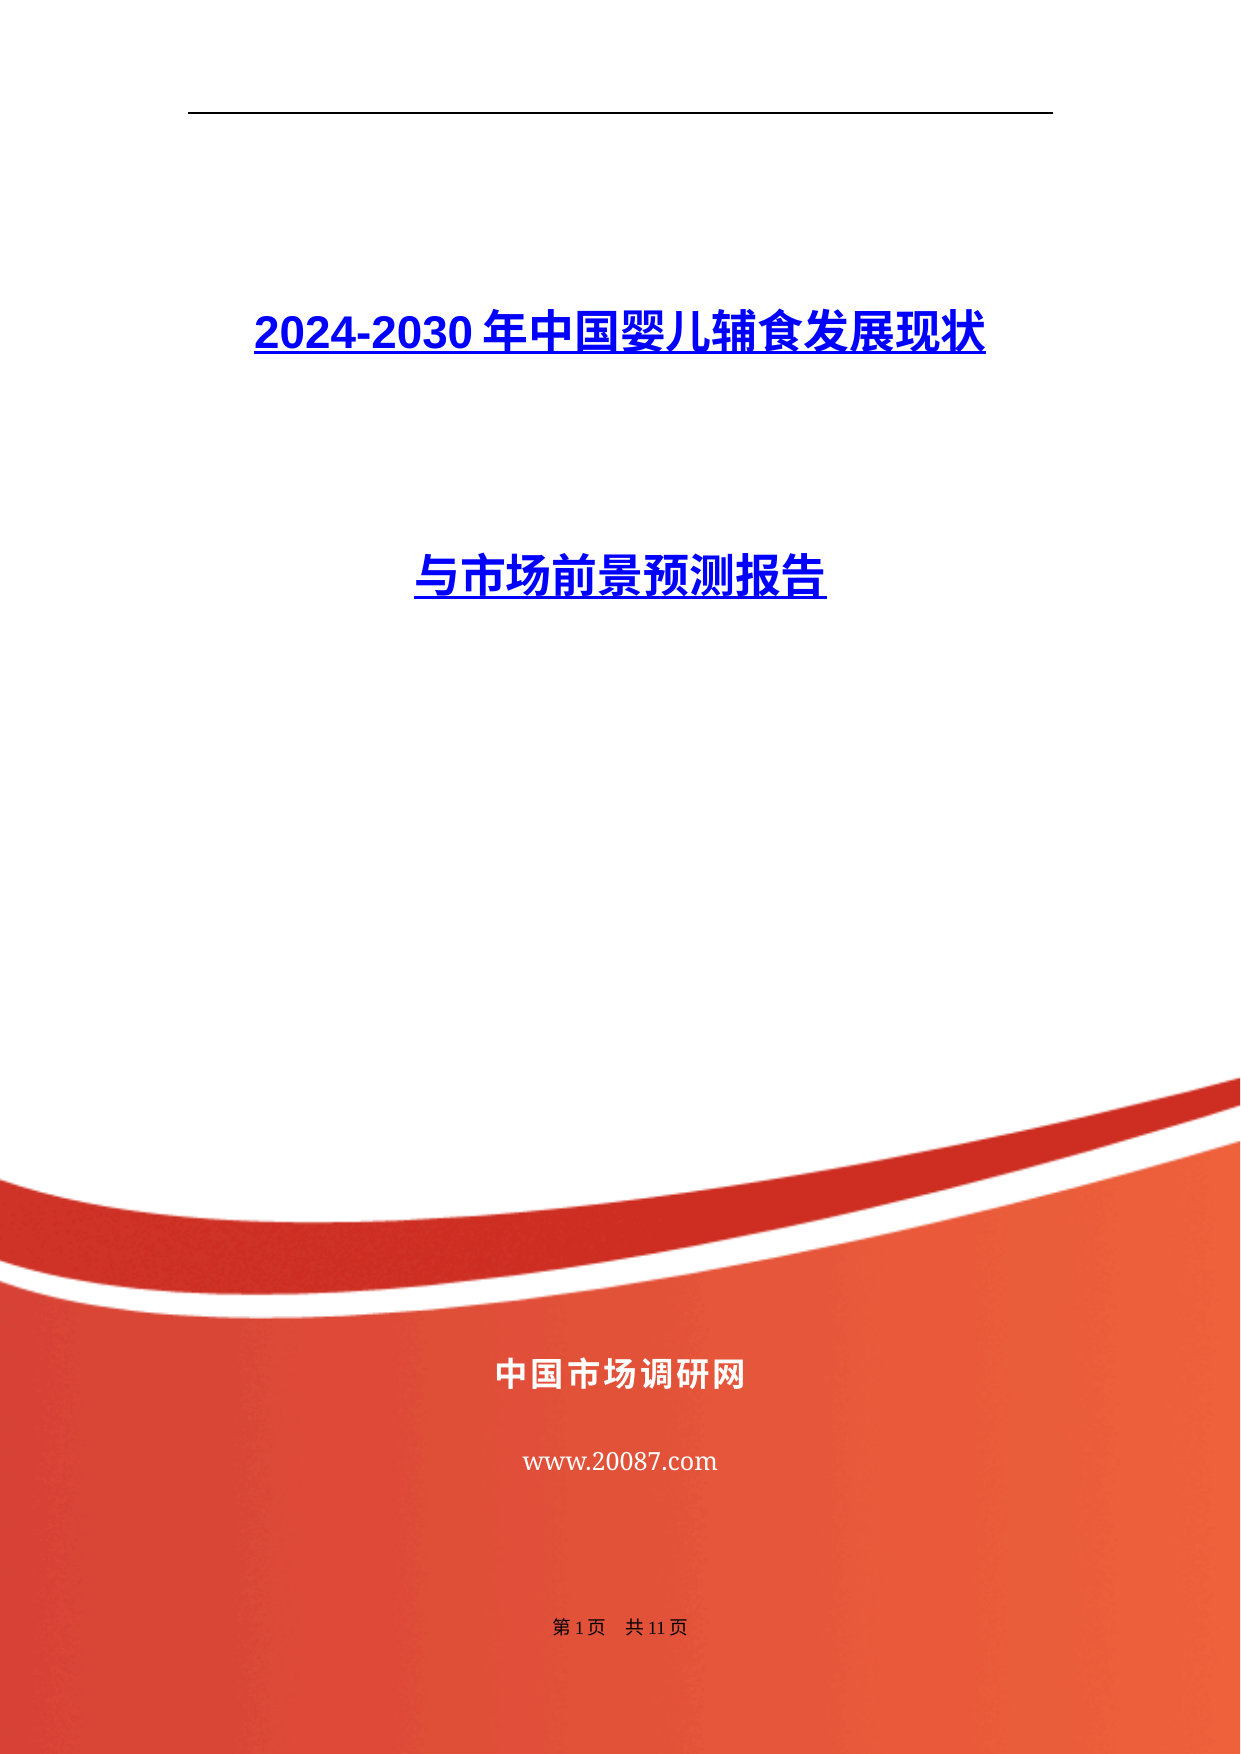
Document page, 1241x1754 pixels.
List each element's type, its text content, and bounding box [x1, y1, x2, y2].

table_header 2024-2030年中国婴儿辅食发展现状与市场前景预测报告 [188, 207, 1053, 773]
picture [0, 1006, 1241, 1754]
subtitle 中国市场调研网 [187, 1339, 1053, 1404]
text www.20087.com [187, 1428, 1053, 1493]
